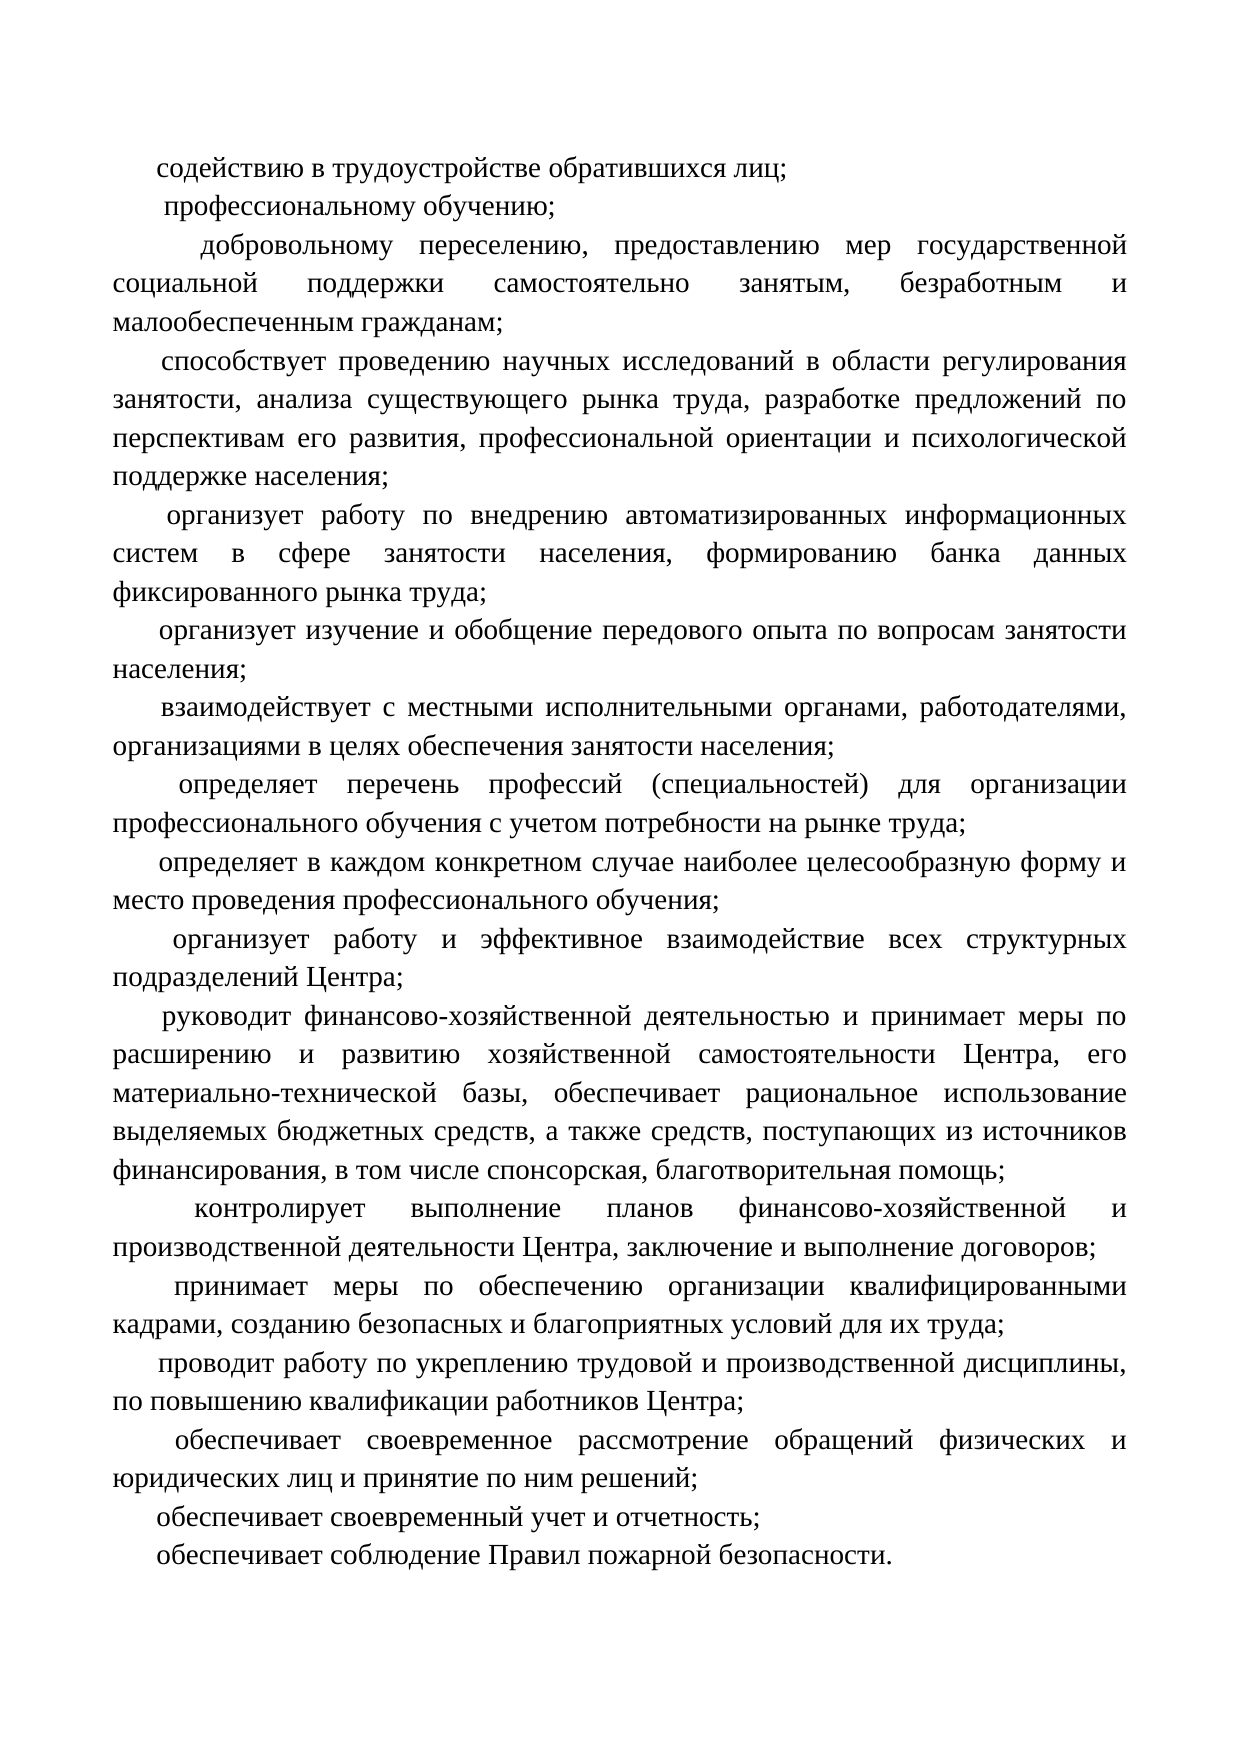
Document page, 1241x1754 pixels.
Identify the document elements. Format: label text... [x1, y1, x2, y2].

text руководит финансово-хозяйственной деятельностью и принимает меры по расширению и развитию хозяйственной самостоятельности Центра, его материально-технической базы, обеспечивает рациональное использование выделяемых бюджетных средств, а также средств, поступающих из источников финансирования, в том числе спонсорская, благотворительная помощь; [112, 998, 1128, 1186]
text контролирует выполнение планов финансово-хозяйственной и производственной деятельности Центра, заключение и выполнение договоров; [112, 1191, 1128, 1263]
text определяет в каждом конкретном случае наиболее целесообразную форму и место проведения профессионального обучения; [112, 844, 1128, 916]
text профессиональному обучению; [112, 188, 1128, 222]
text принимает меры по обеспечению организации квалифицированными кадрами, созданию безопасных и благоприятных условий для их труда; [112, 1268, 1128, 1340]
text определяет перечень профессий (специальностей) для организации профессионального обучения с учетом потребности на рынке труда; [112, 767, 1128, 839]
text содействию в трудоустройстве обратившихся лиц; [112, 150, 1128, 183]
text добровольному переселению, предоставлению мер государственной социальной поддержки самостоятельно занятым, безработным и малообеспеченным гражданам; [112, 227, 1128, 338]
text обеспечивает соблюдение Правил пожарной безопасности. [112, 1537, 1128, 1571]
text обеспечивает своевременное рассмотрение обращений физических и юридических лиц и принятие по ним решений; [112, 1422, 1128, 1494]
text организует работу и эффективное взаимодействие всех структурных подразделений Центра; [112, 921, 1128, 993]
text проводит работу по укреплению трудовой и производственной дисциплины, по повышению квалификации работников Центра; [112, 1345, 1128, 1417]
text взаимодействует с местными исполнительными органами, работодателями, организациями в целях обеспечения занятости населения; [112, 689, 1128, 762]
text организует работу по внедрению автоматизированных информационных систем в сфере занятости населения, формированию банка данных фиксированного рынка труда; [112, 497, 1128, 607]
text организует изучение и обобщение передового опыта по вопросам занятости населения; [112, 612, 1128, 684]
text обеспечивает своевременный учет и отчетность; [112, 1499, 1128, 1532]
text способствует проведению научных исследований в области регулирования занятости, анализа существующего рынка труда, разработке предложений по перспективам его развития, профессиональной ориентации и психологической поддержке населения; [112, 343, 1128, 492]
